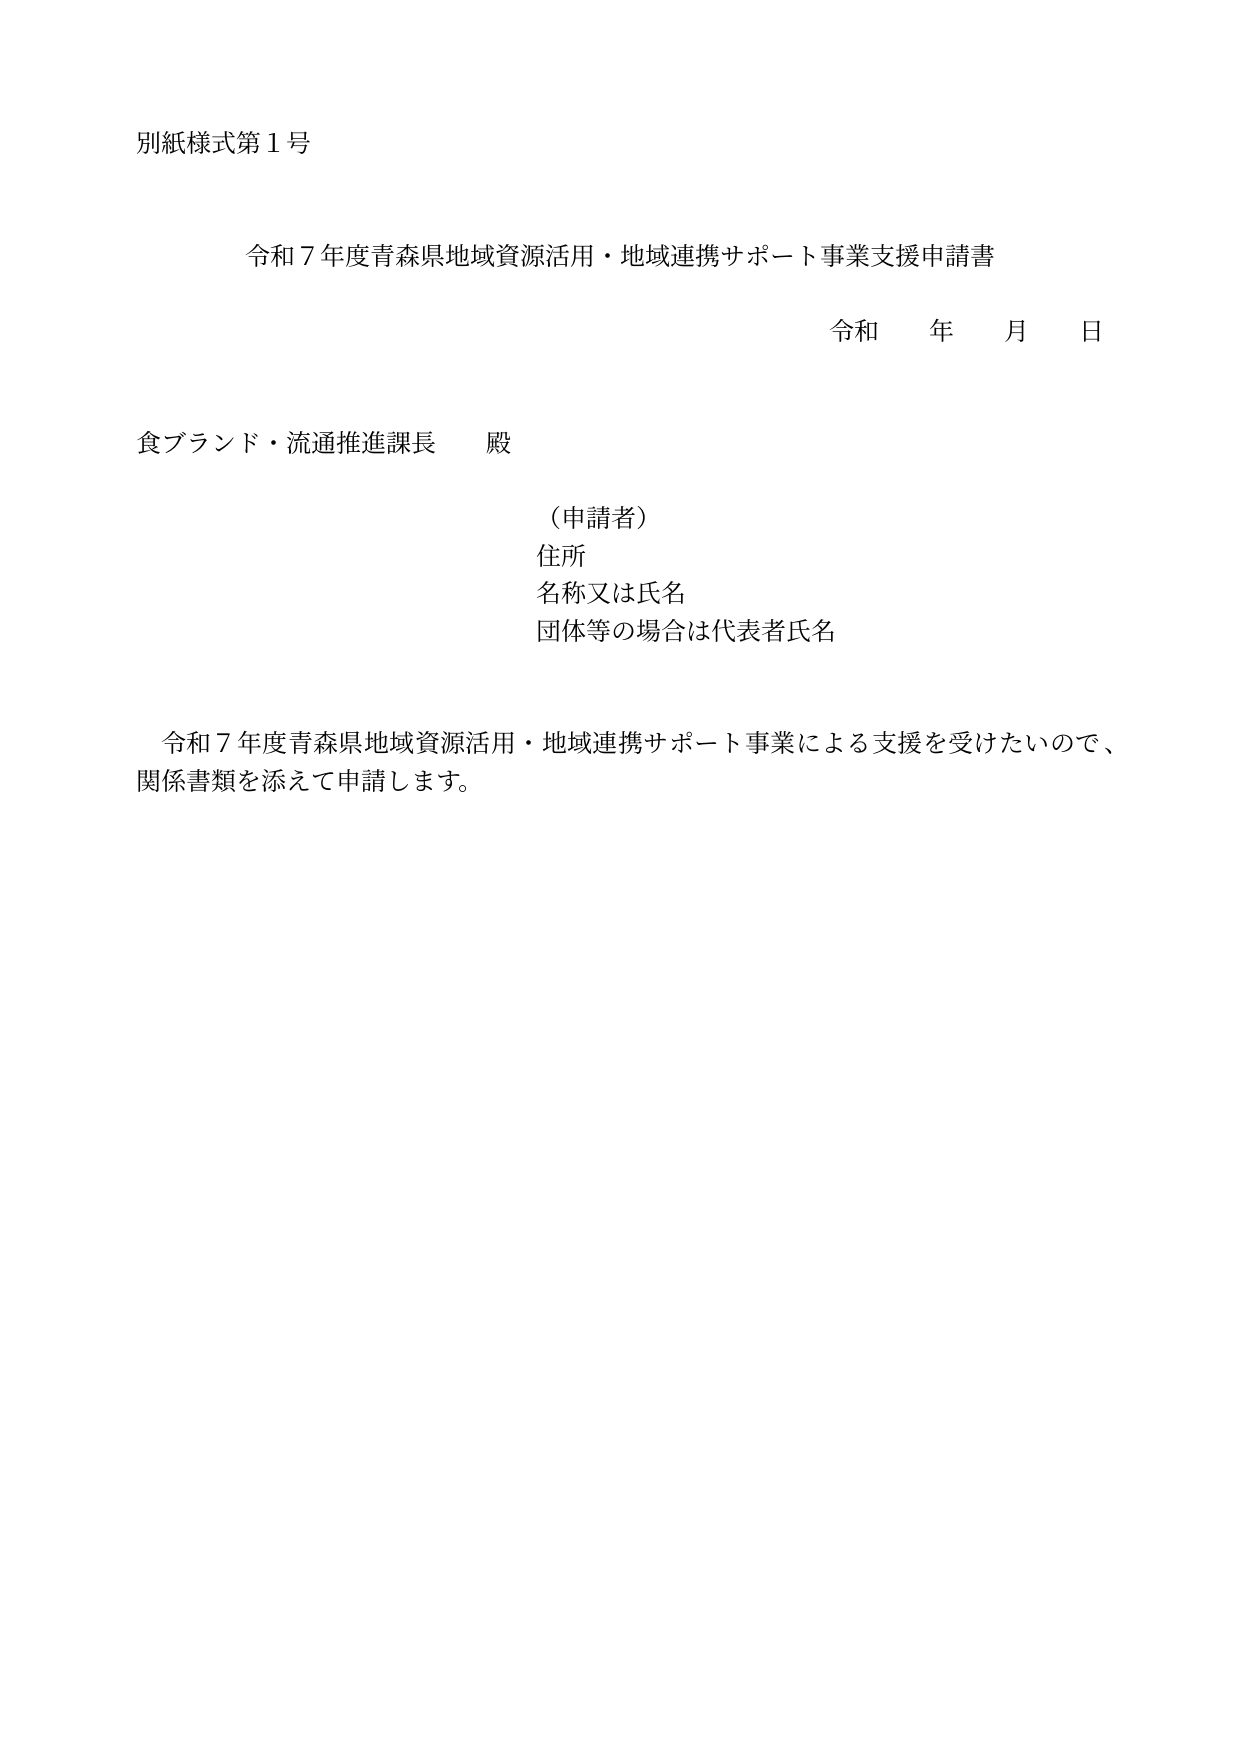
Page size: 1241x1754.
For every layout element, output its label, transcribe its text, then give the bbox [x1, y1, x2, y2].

text 別紙様式第１号 [136, 123, 1104, 161]
text 名称又は氏名 [136, 573, 1104, 611]
text （申請者） [136, 498, 1104, 536]
text 令和 年 月 日 [136, 311, 1104, 348]
text 団体等の場合は代表者氏名 [136, 611, 1104, 648]
text 令和７年度青森県地域資源活用・地域連携サポート事業による支援を受けたいので、関係書類を添えて申請します。 [136, 723, 1104, 798]
text 住所 [136, 536, 1104, 573]
text 食ブランド・流通推進課長 殿 [136, 423, 1104, 461]
text 令和７年度青森県地域資源活用・地域連携サポート事業支援申請書 [136, 236, 1104, 273]
